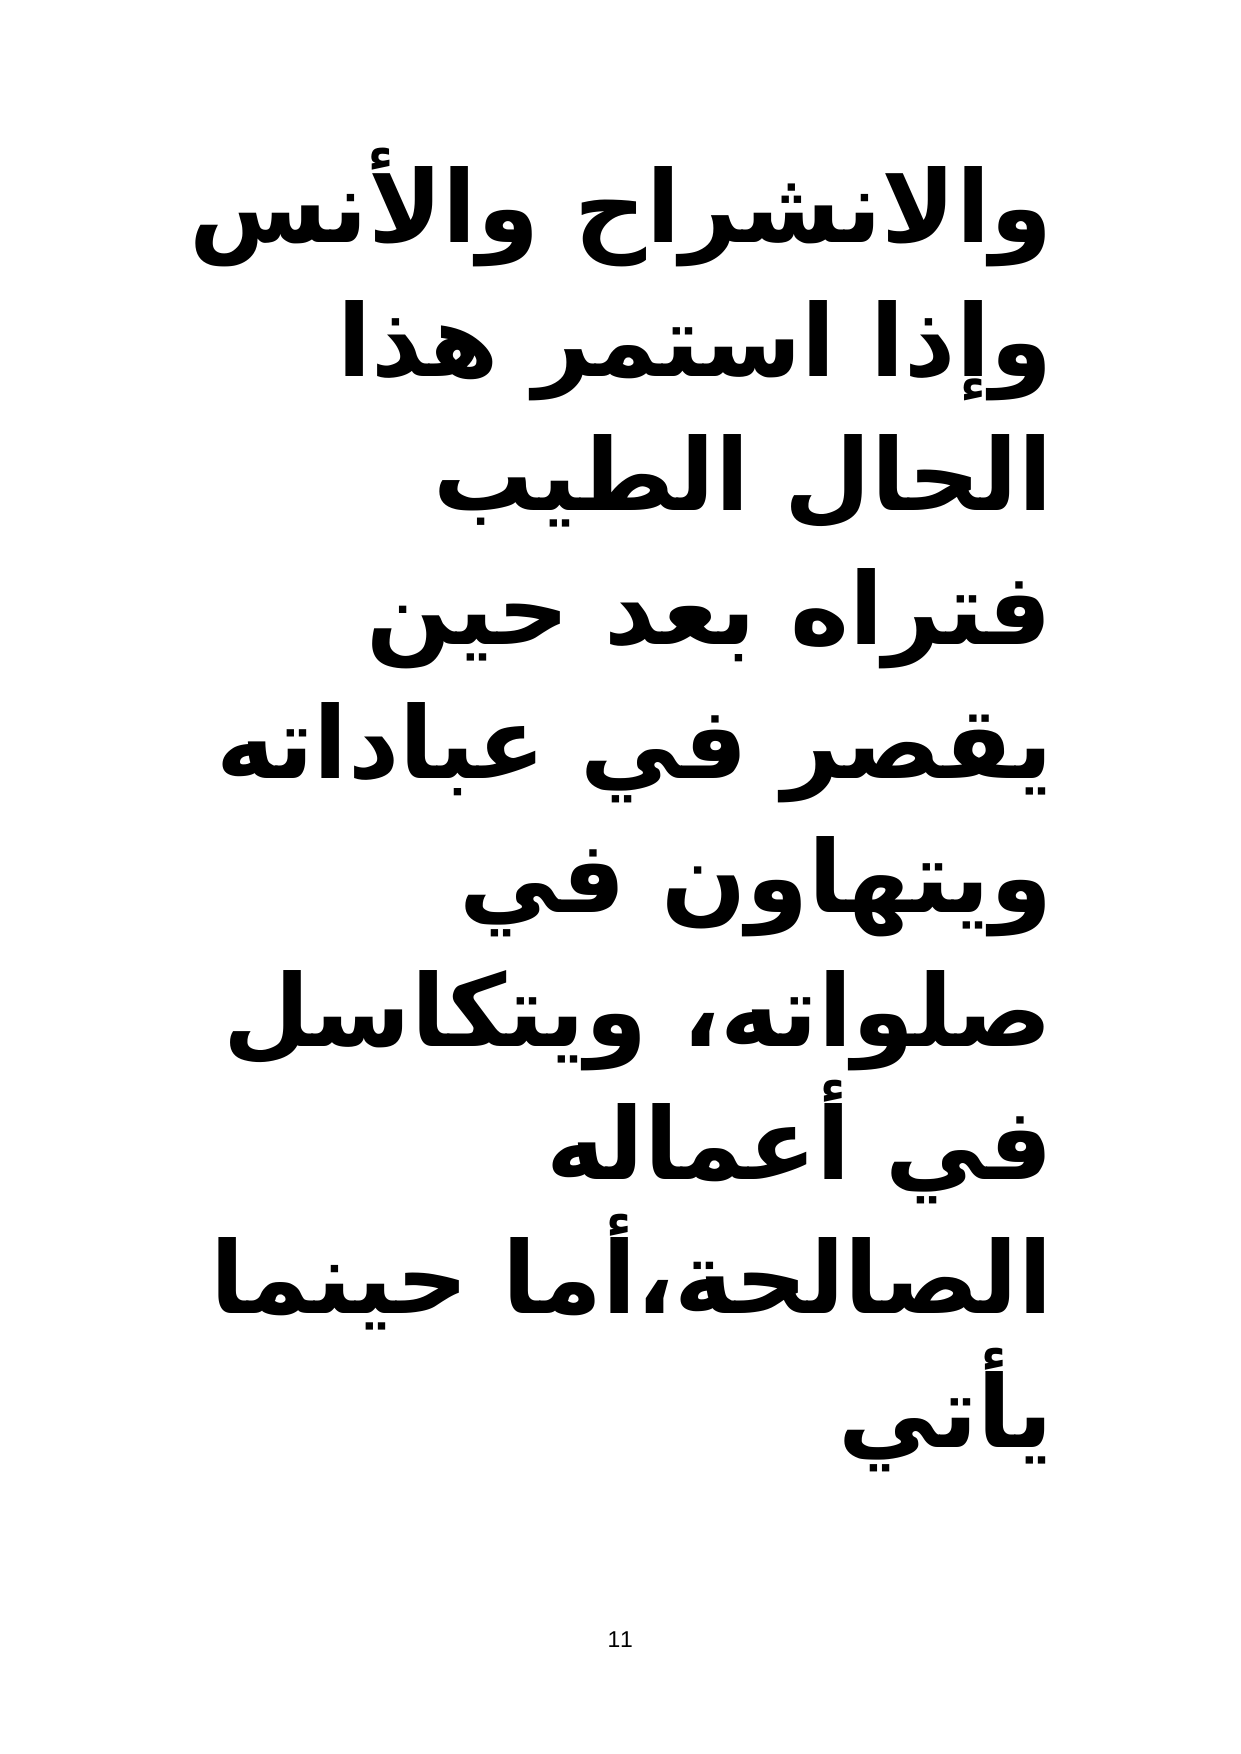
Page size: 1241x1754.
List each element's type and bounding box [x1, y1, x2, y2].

text [187, 150, 1053, 1471]
